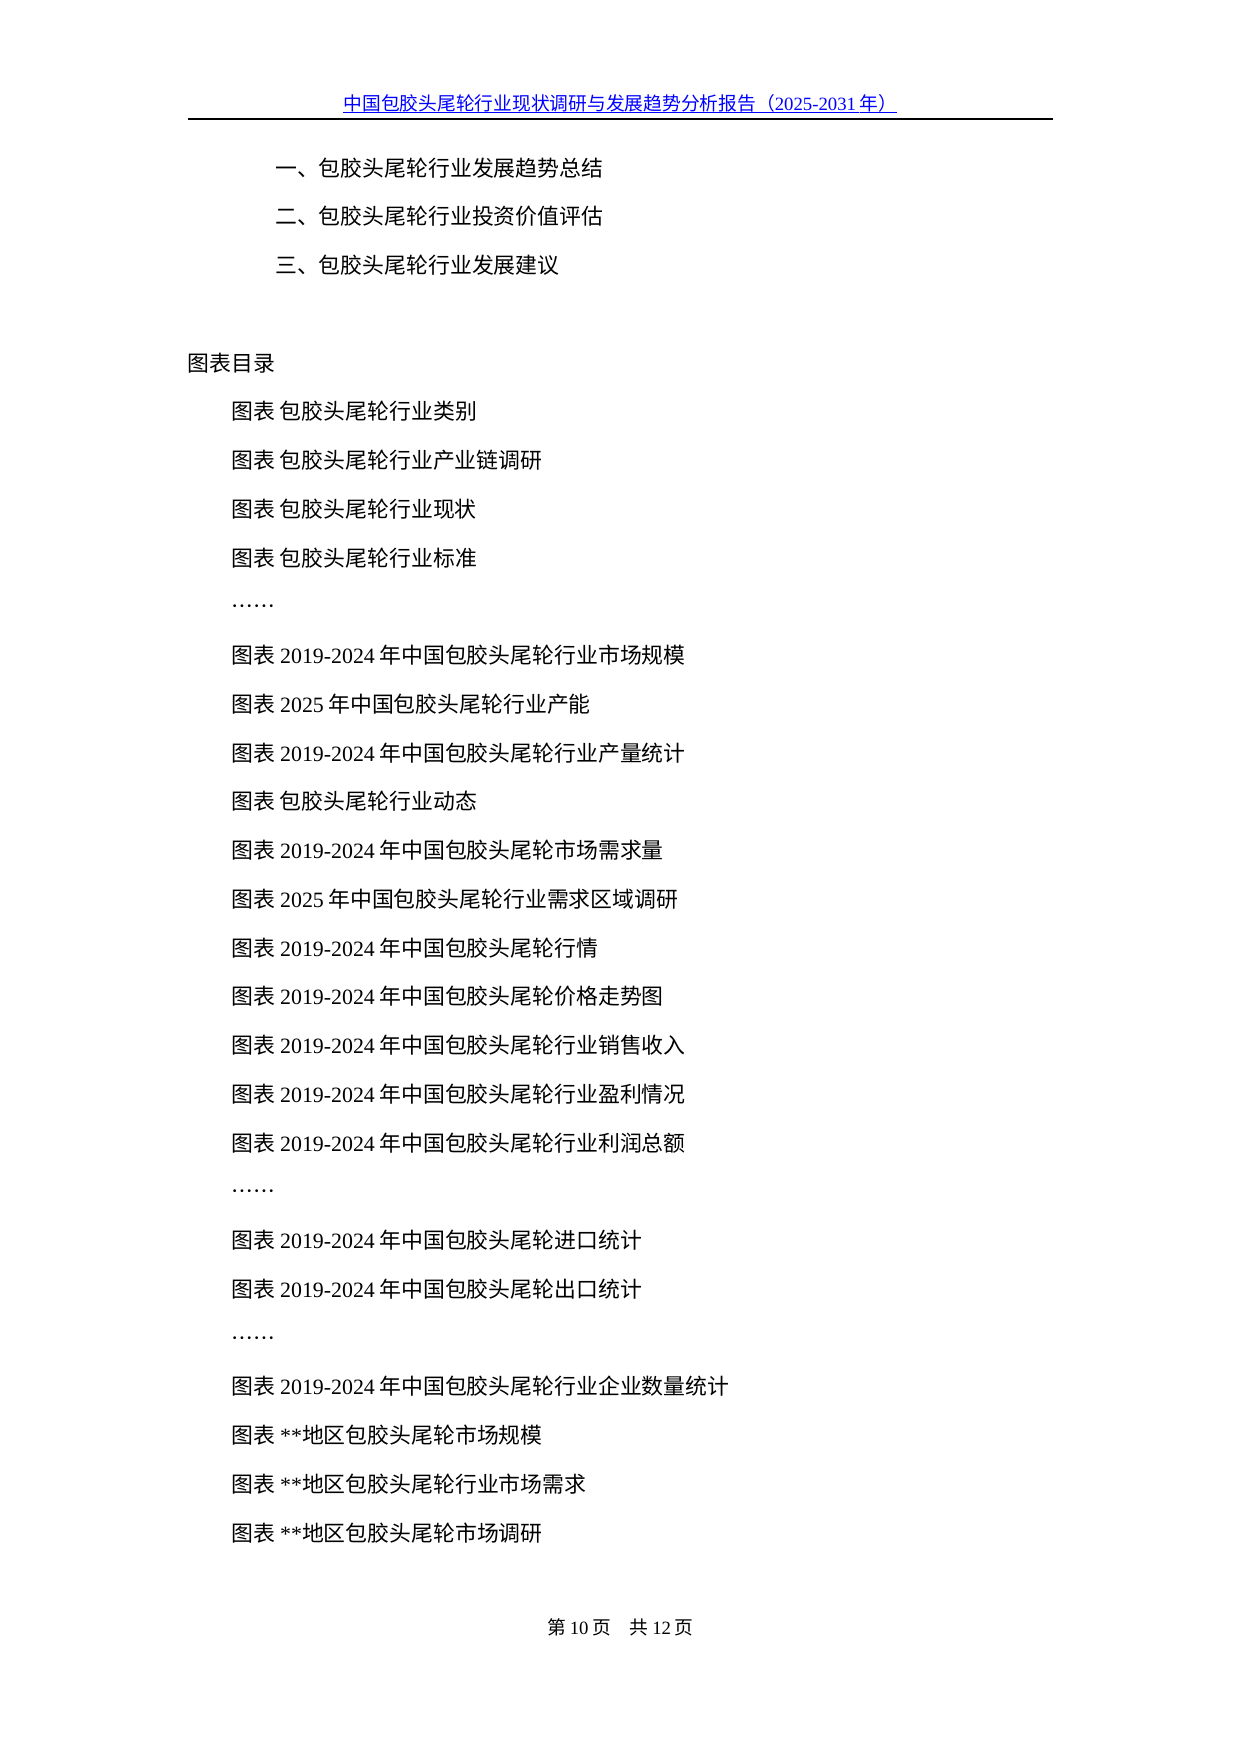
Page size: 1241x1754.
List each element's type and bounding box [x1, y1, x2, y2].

text [187, 150, 1053, 1548]
